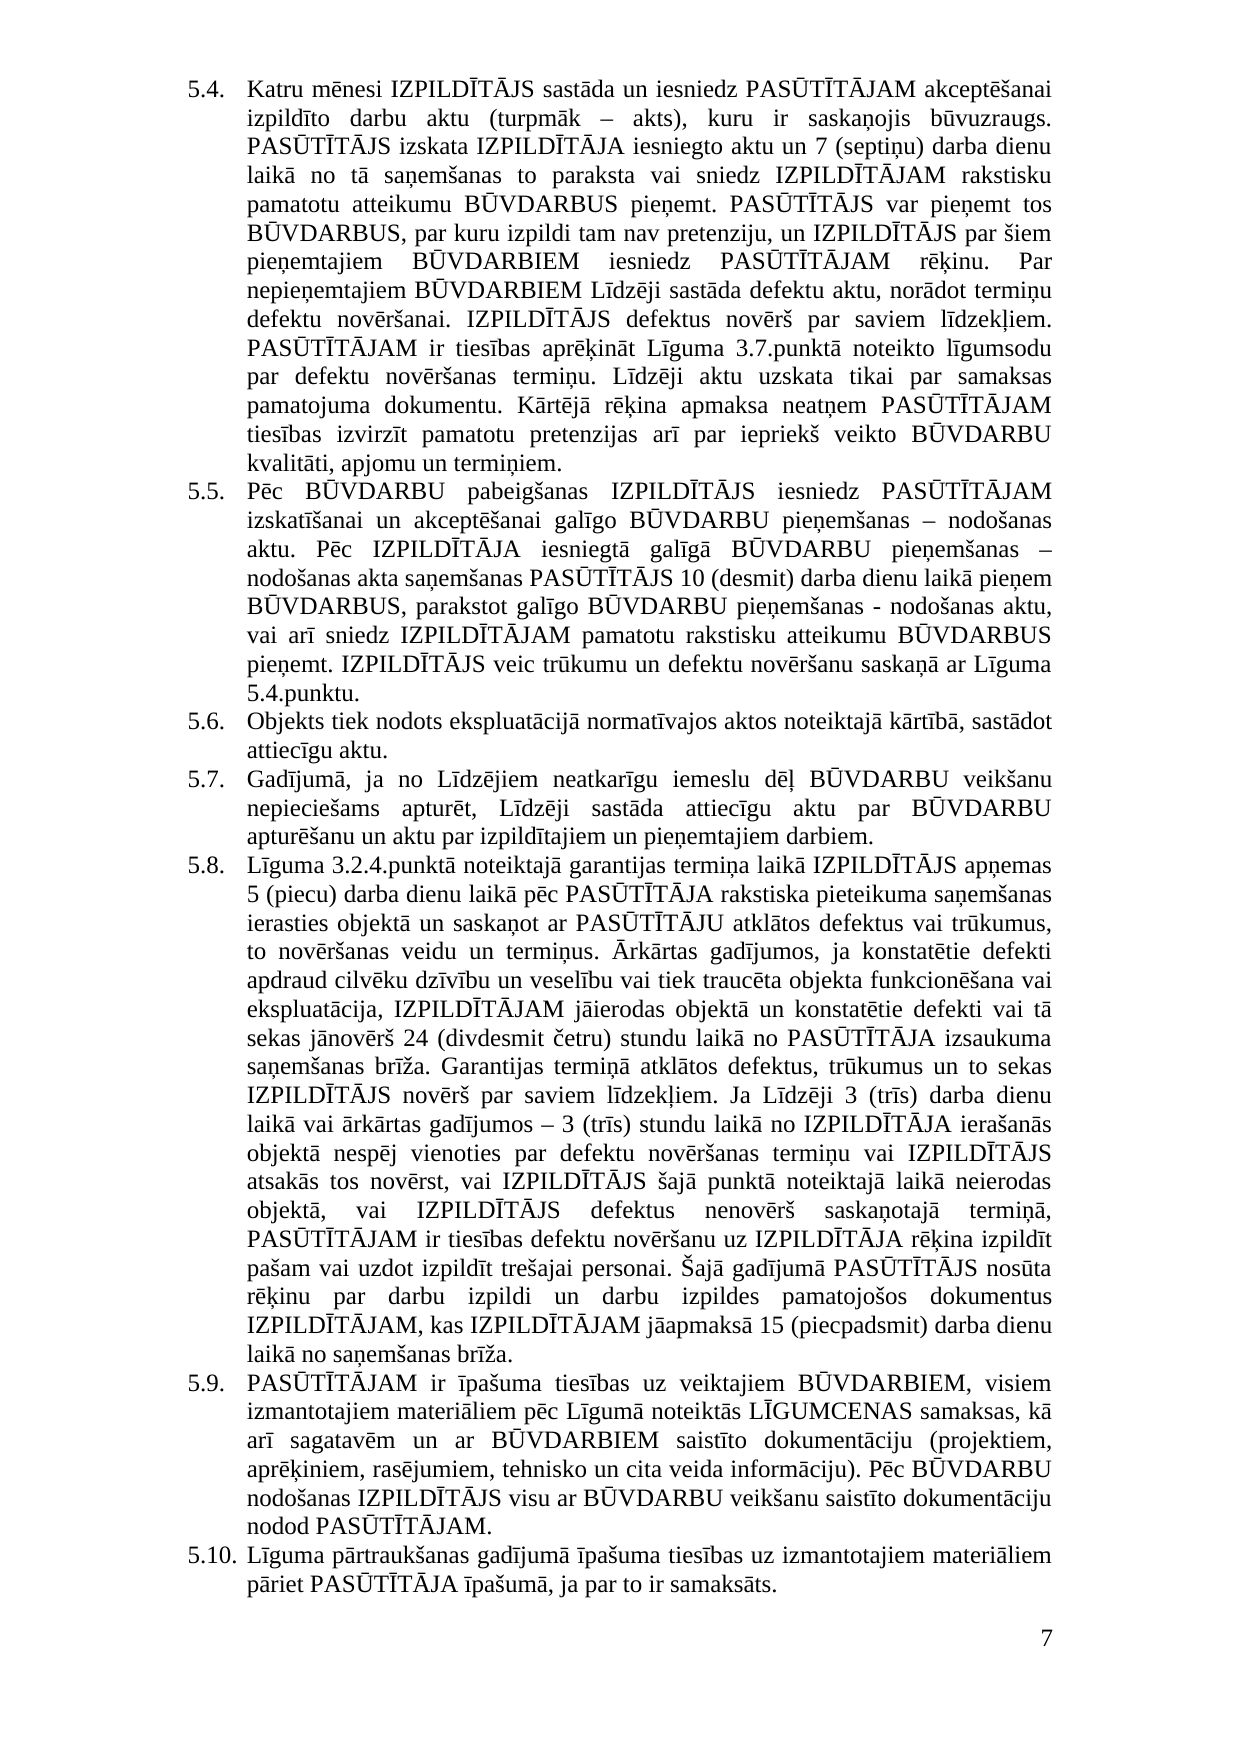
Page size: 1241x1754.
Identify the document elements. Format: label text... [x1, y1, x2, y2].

list Pēc BŪVDARBU pabeigšanas IZPILDĪTĀJS iesniedz PASŪTĪTĀJAM izskatīšanai un akceptēšanai galīgo BŪVDARBU pieņemšanas – nodošanas aktu. Pēc IZPILDĪTĀJA iesniegtā galīgā BŪVDARBU pieņemšanas – nodošanas akta saņemšanas PASŪTĪTĀJS 10 (desmit) darba dienu laikā pieņem BŪVDARBUS, parakstot galīgo BŪVDARBU pieņemšanas - nodošanas aktu, vai arī sniedz IZPILDĪTĀJAM pamatotu rakstisku atteikumu BŪVDARBUS pieņemt. IZPILDĪTĀJS veic trūkumu un defektu novēršanu saskaņā ar Līguma 5.4.punktu. [187, 476, 1053, 706]
list Katru mēnesi IZPILDĪTĀJS sastāda un iesniedz PASŪTĪTĀJAM akceptēšanai izpildīto darbu aktu (turpmāk – akts), kuru ir saskaņojis būvuzraugs. PASŪTĪTĀJS izskata IZPILDĪTĀJA iesniegto aktu un 7 (septiņu) darba dienu laikā no tā saņemšanas to paraksta vai sniedz IZPILDĪTĀJAM rakstisku pamatotu atteikumu BŪVDARBUS pieņemt. PASŪTĪTĀJS var pieņemt tos BŪVDARBUS, par kuru izpildi tam nav pretenziju, un IZPILDĪTĀJS par šiem pieņemtajiem BŪVDARBIEM iesniedz PASŪTĪTĀJAM rēķinu. Par nepieņemtajiem BŪVDARBIEM Līdzēji sastāda defektu aktu, norādot termiņu defektu novēršanai. IZPILDĪTĀJS defektus novērš par saviem līdzekļiem. PASŪTĪTĀJAM ir tiesības aprēķināt Līguma 3.7.punktā noteikto līgumsodu par defektu novēršanas termiņu. Līdzēji aktu uzskata tikai par samaksas pamatojuma dokumentu. Kārtējā rēķina apmaksa neatņem PASŪTĪTĀJAM tiesības izvirzīt pamatotu pretenzijas arī par iepriekš veikto BŪVDARBU kvalitāti, apjomu un termiņiem. [187, 74, 1053, 476]
list Līguma pārtraukšanas gadījumā īpašuma tiesības uz izmantotajiem materiāliem pāriet PASŪTĪTĀJA īpašumā, ja par to ir samaksāts. [187, 1540, 1053, 1598]
list Objekts tiek nodots ekspluatācijā normatīvajos aktos noteiktajā kārtībā, sastādot attiecīgu aktu. [187, 706, 1053, 764]
list Gadījumā, ja no Līdzējiem neatkarīgu iemeslu dēļ BŪVDARBU veikšanu nepieciešams apturēt, Līdzēji sastāda attiecīgu aktu par BŪVDARBU apturēšanu un aktu par izpildītajiem un pieņemtajiem darbiem. [187, 764, 1053, 850]
list Līguma 3.2.4.punktā noteiktajā garantijas termiņa laikā IZPILDĪTĀJS apņemas 5 (piecu) darba dienu laikā pēc PASŪTĪTĀJA rakstiska pieteikuma saņemšanas ierasties objektā un saskaņot ar PASŪTĪTĀJU atklātos defektus vai trūkumus, to novēršanas veidu un termiņus. Ārkārtas gadījumos, ja konstatētie defekti apdraud cilvēku dzīvību un veselību vai tiek traucēta objekta funkcionēšana vai ekspluatācija, IZPILDĪTĀJAM jāierodas objektā un konstatētie defekti vai tā sekas jānovērš 24 (divdesmit četru) stundu laikā no PASŪTĪTĀJA izsaukuma saņemšanas brīža. Garantijas termiņā atklātos defektus, trūkumus un to sekas IZPILDĪTĀJS novērš par saviem līdzekļiem. Ja Līdzēji 3 (trīs) darba dienu laikā vai ārkārtas gadījumos – 3 (trīs) stundu laikā no IZPILDĪTĀJA ierašanās objektā nespēj vienoties par defektu novēršanas termiņu vai IZPILDĪTĀJS atsakās tos novērst, vai IZPILDĪTĀJS šajā punktā noteiktajā laikā neierodas objektā, vai IZPILDĪTĀJS defektus nenovērš saskaņotajā termiņā, PASŪTĪTĀJAM ir tiesības defektu novēršanu uz IZPILDĪTĀJA rēķina izpildīt pašam vai uzdot izpildīt trešajai personai. Šajā gadījumā PASŪTĪTĀJS nosūta rēķinu par darbu izpildi un darbu izpildes pamatojošos dokumentus IZPILDĪTĀJAM, kas IZPILDĪTĀJAM jāapmaksā 15 (piecpadsmit) darba dienu laikā no saņemšanas brīža. [187, 850, 1053, 1368]
list PASŪTĪTĀJAM ir īpašuma tiesības uz veiktajiem BŪVDARBIEM, visiem izmantotajiem materiāliem pēc Līgumā noteiktās LĪGUMCENAS samaksas, kā arī sagatavēm un ar BŪVDARBIEM saistīto dokumentāciju (projektiem, aprēķiniem, rasējumiem, tehnisko un cita veida informāciju). Pēc BŪVDARBU nodošanas IZPILDĪTĀJS visu ar BŪVDARBU veikšanu saistīto dokumentāciju nodod PASŪTĪTĀJAM. [187, 1368, 1053, 1540]
